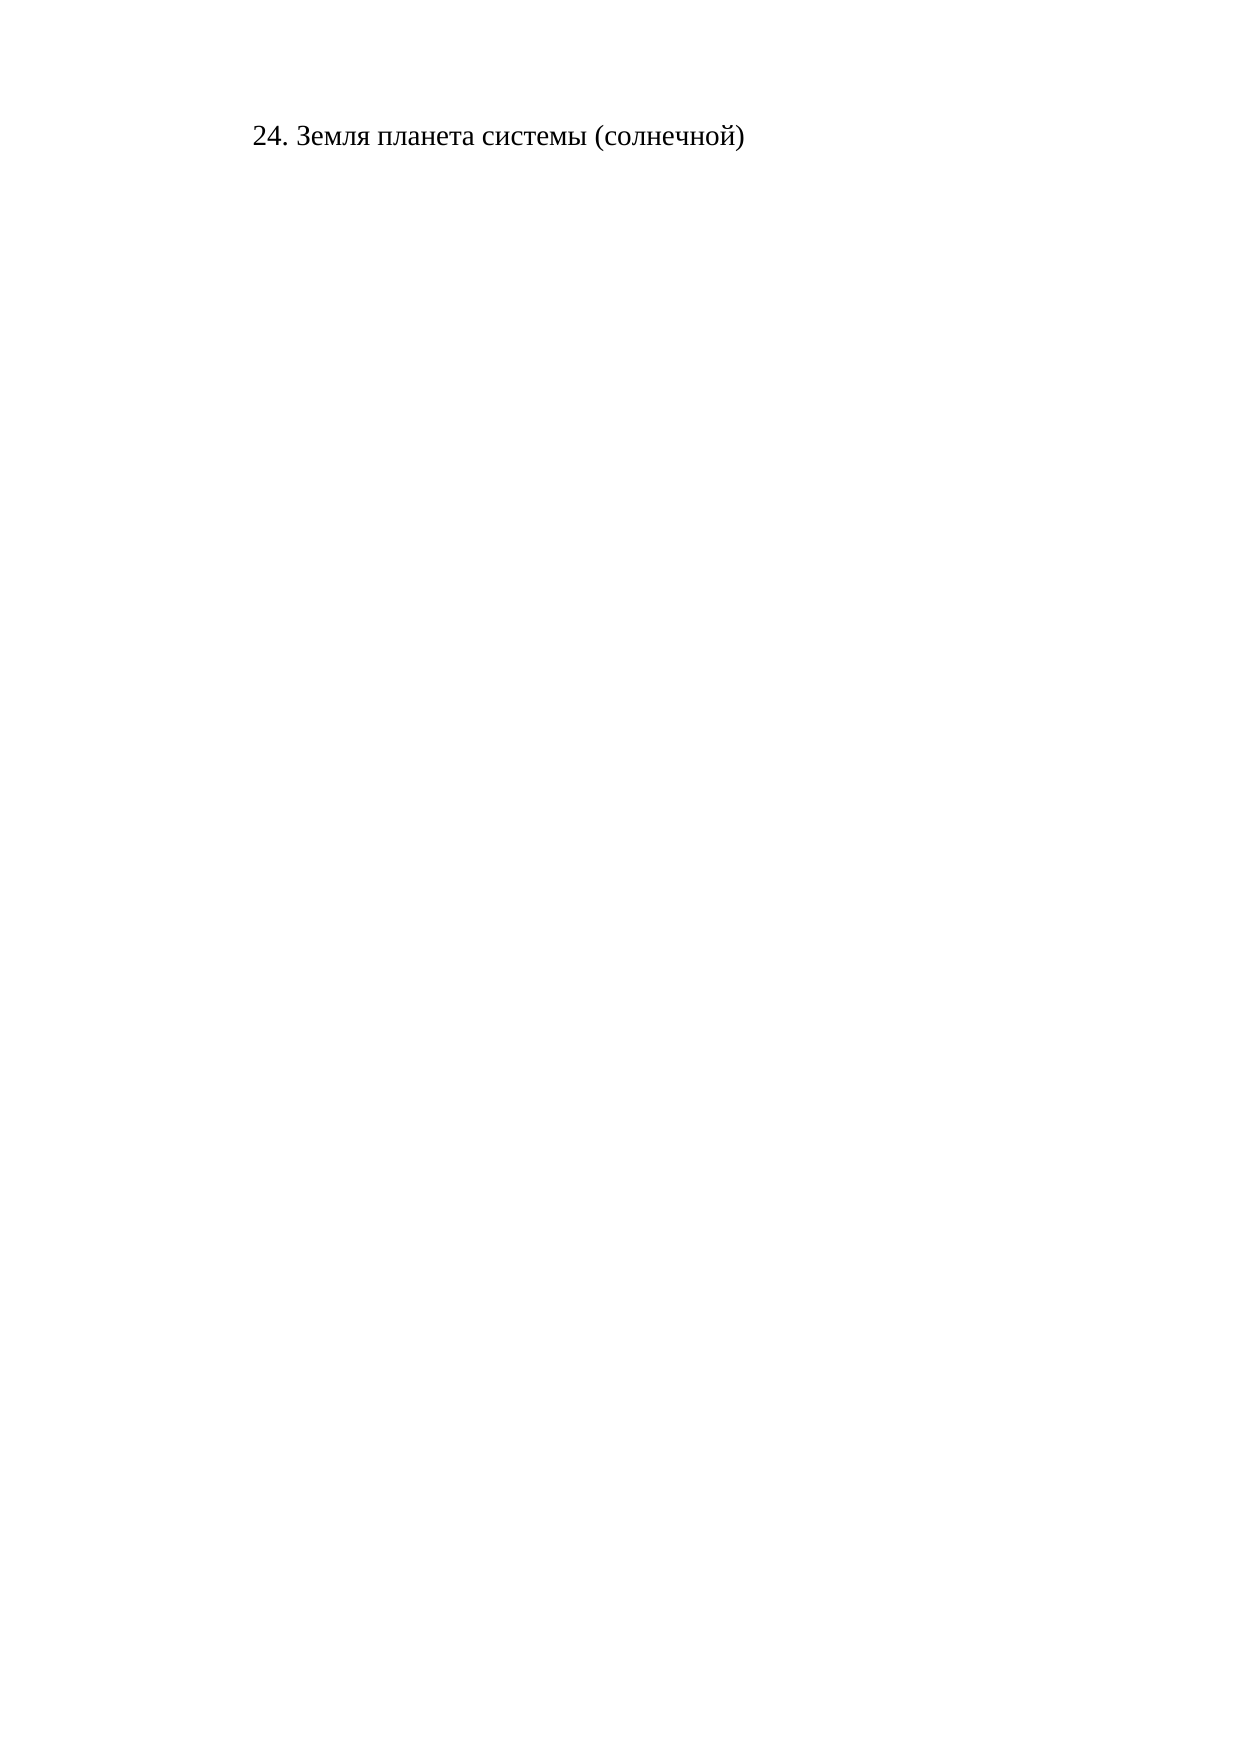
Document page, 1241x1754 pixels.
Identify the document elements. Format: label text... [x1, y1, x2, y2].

text 24. Земля планета системы (солнечной) [177, 118, 1152, 152]
